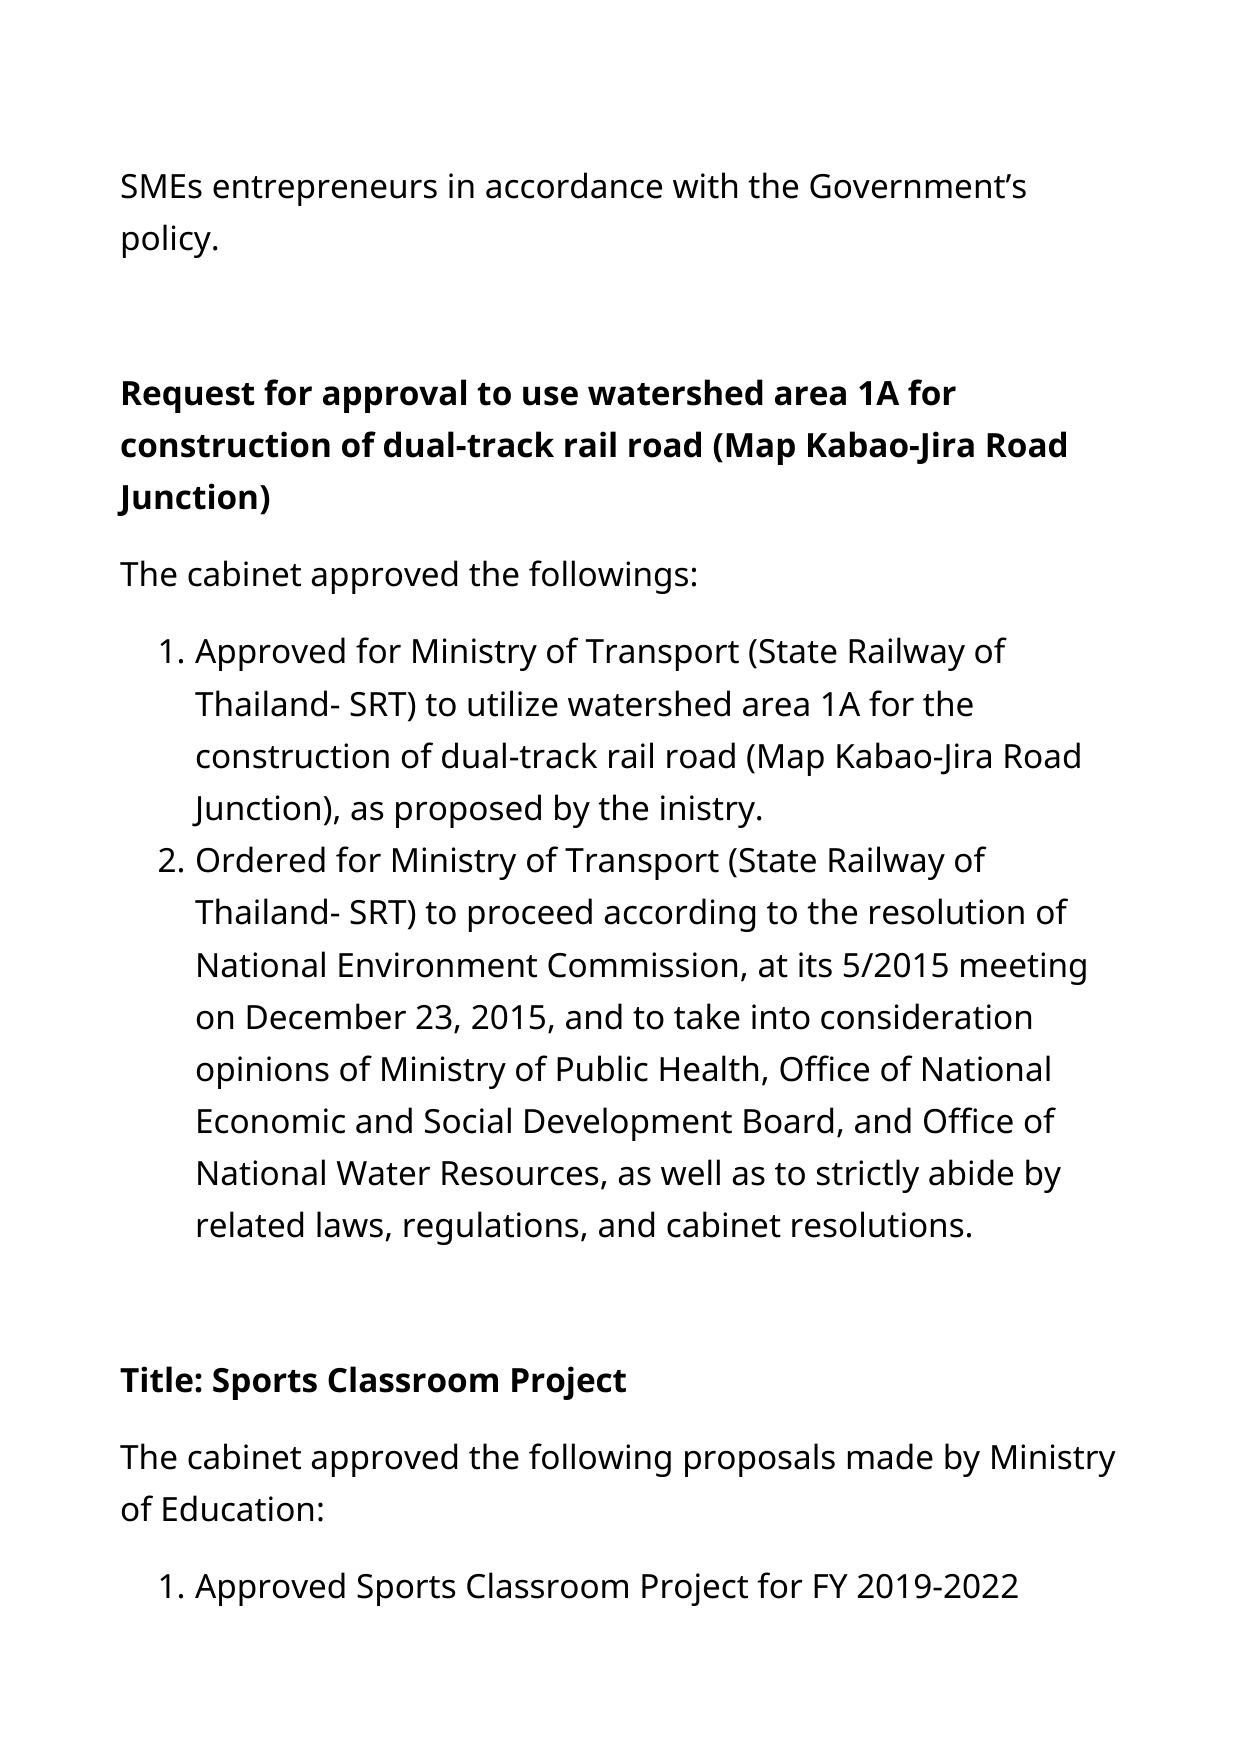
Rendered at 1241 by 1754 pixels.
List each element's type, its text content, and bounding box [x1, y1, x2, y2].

text The cabinet approved the following proposals made by Ministry of Education: [120, 1434, 1120, 1531]
list Approved Sports Classroom Project for FY 2019-2022 [157, 1563, 1120, 1609]
list Ordered for Ministry of Transport (State Railway of Thailand- SRT) to proceed according to the resolution of National Environment Commission, at its 5/2015 meeting on December 23, 2015, and to take into consideration opinions of Ministry of Public Health, Office of National Economic and Social Development Board, and Office of National Water Resources, as well as to strictly abide by related laws, regulations, and cabinet resolutions. [157, 837, 1120, 1248]
text The cabinet approved the followings: [120, 551, 1120, 596]
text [120, 163, 1120, 261]
text Request for approval to use watershed area 1A for construction of dual-track rail road (Map Kabao-Jira Road Junction) [120, 369, 1120, 519]
list Approved for Ministry of Transport (State Railway of Thailand- SRT) to utilize watershed area 1A for the construction of dual-track rail road (Map Kabao-Jira Road Junction), as proposed by the inistry. [157, 628, 1120, 830]
text Title: Sports Classroom Project [120, 1357, 1120, 1402]
